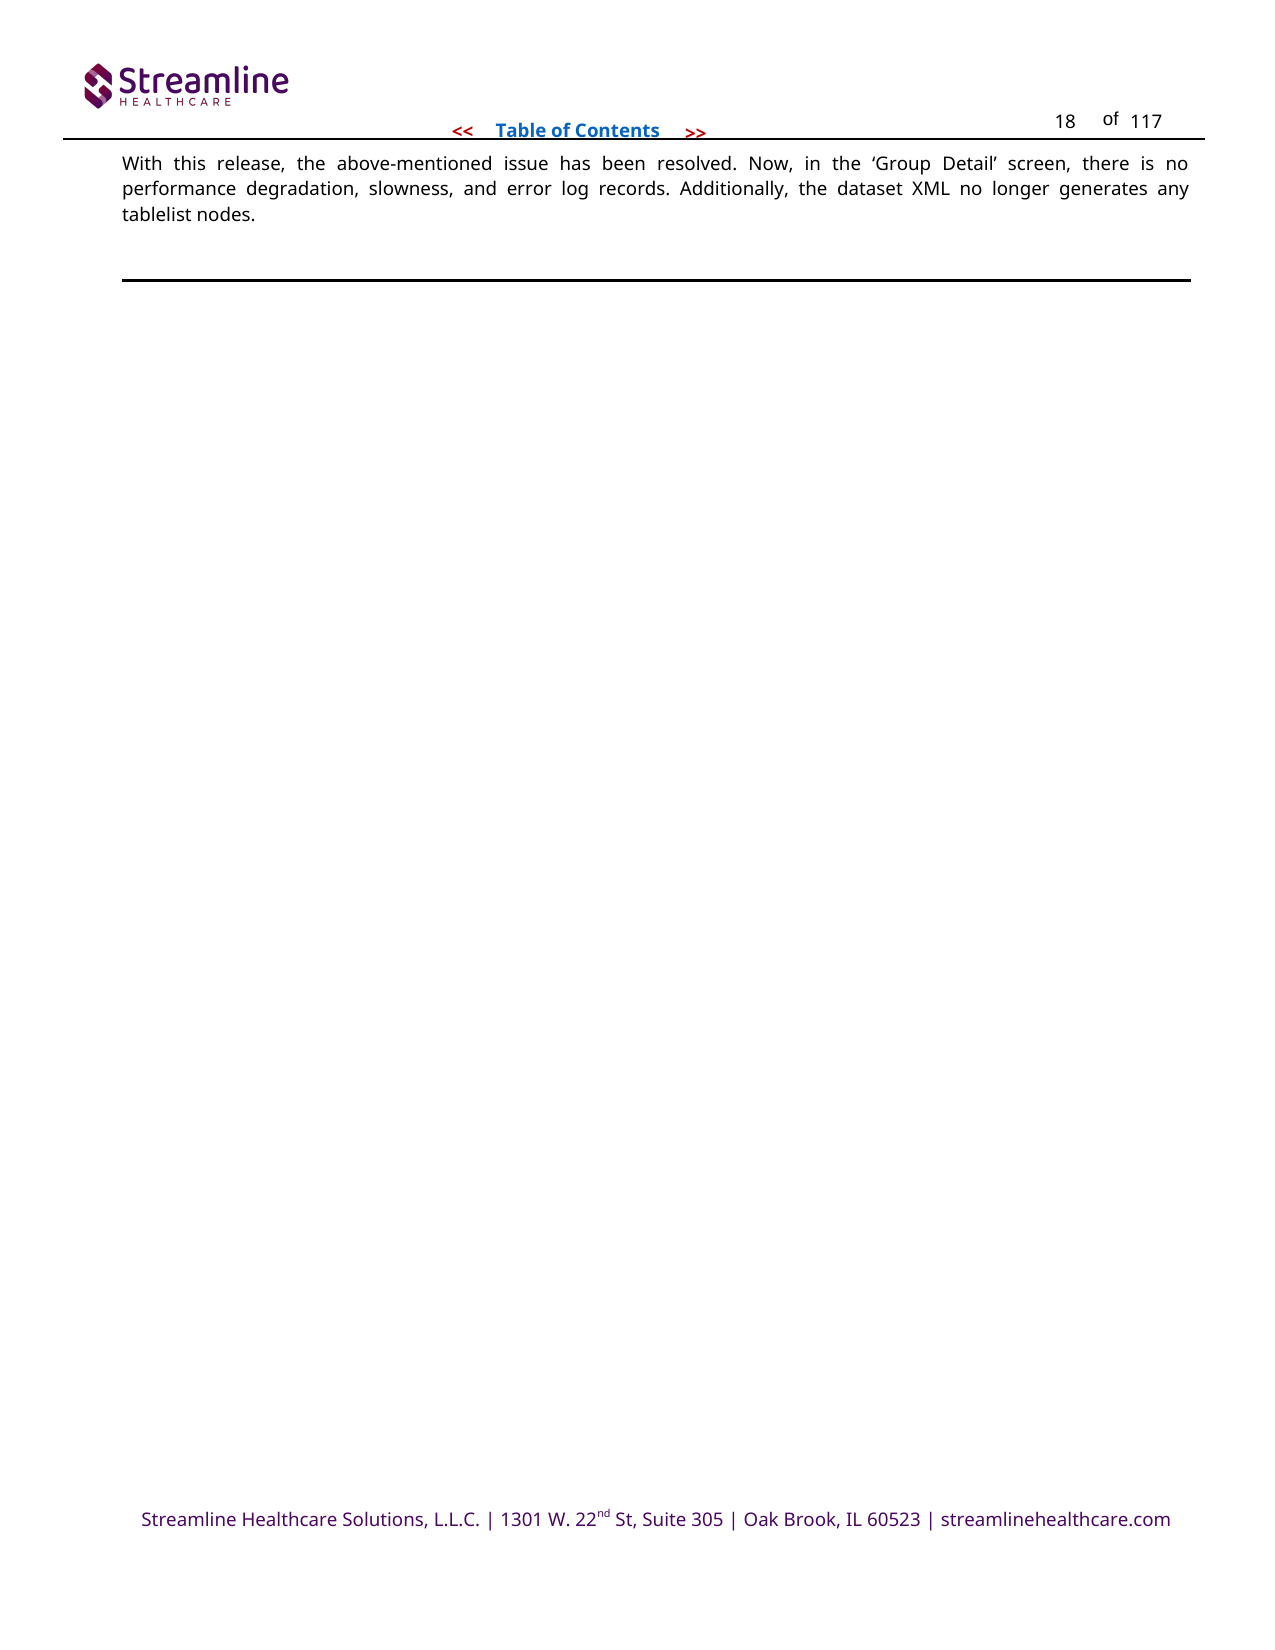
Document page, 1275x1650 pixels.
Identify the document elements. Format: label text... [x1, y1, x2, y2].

picture [71, 41, 302, 131]
text With this release, the above-mentioned issue has been resolved. Now, in the ‘Group Detail’ screen, there is no performance degradation, slowness, and error log records. Additionally, the dataset XML no longer generates any tablelist nodes. [122, 150, 1191, 227]
